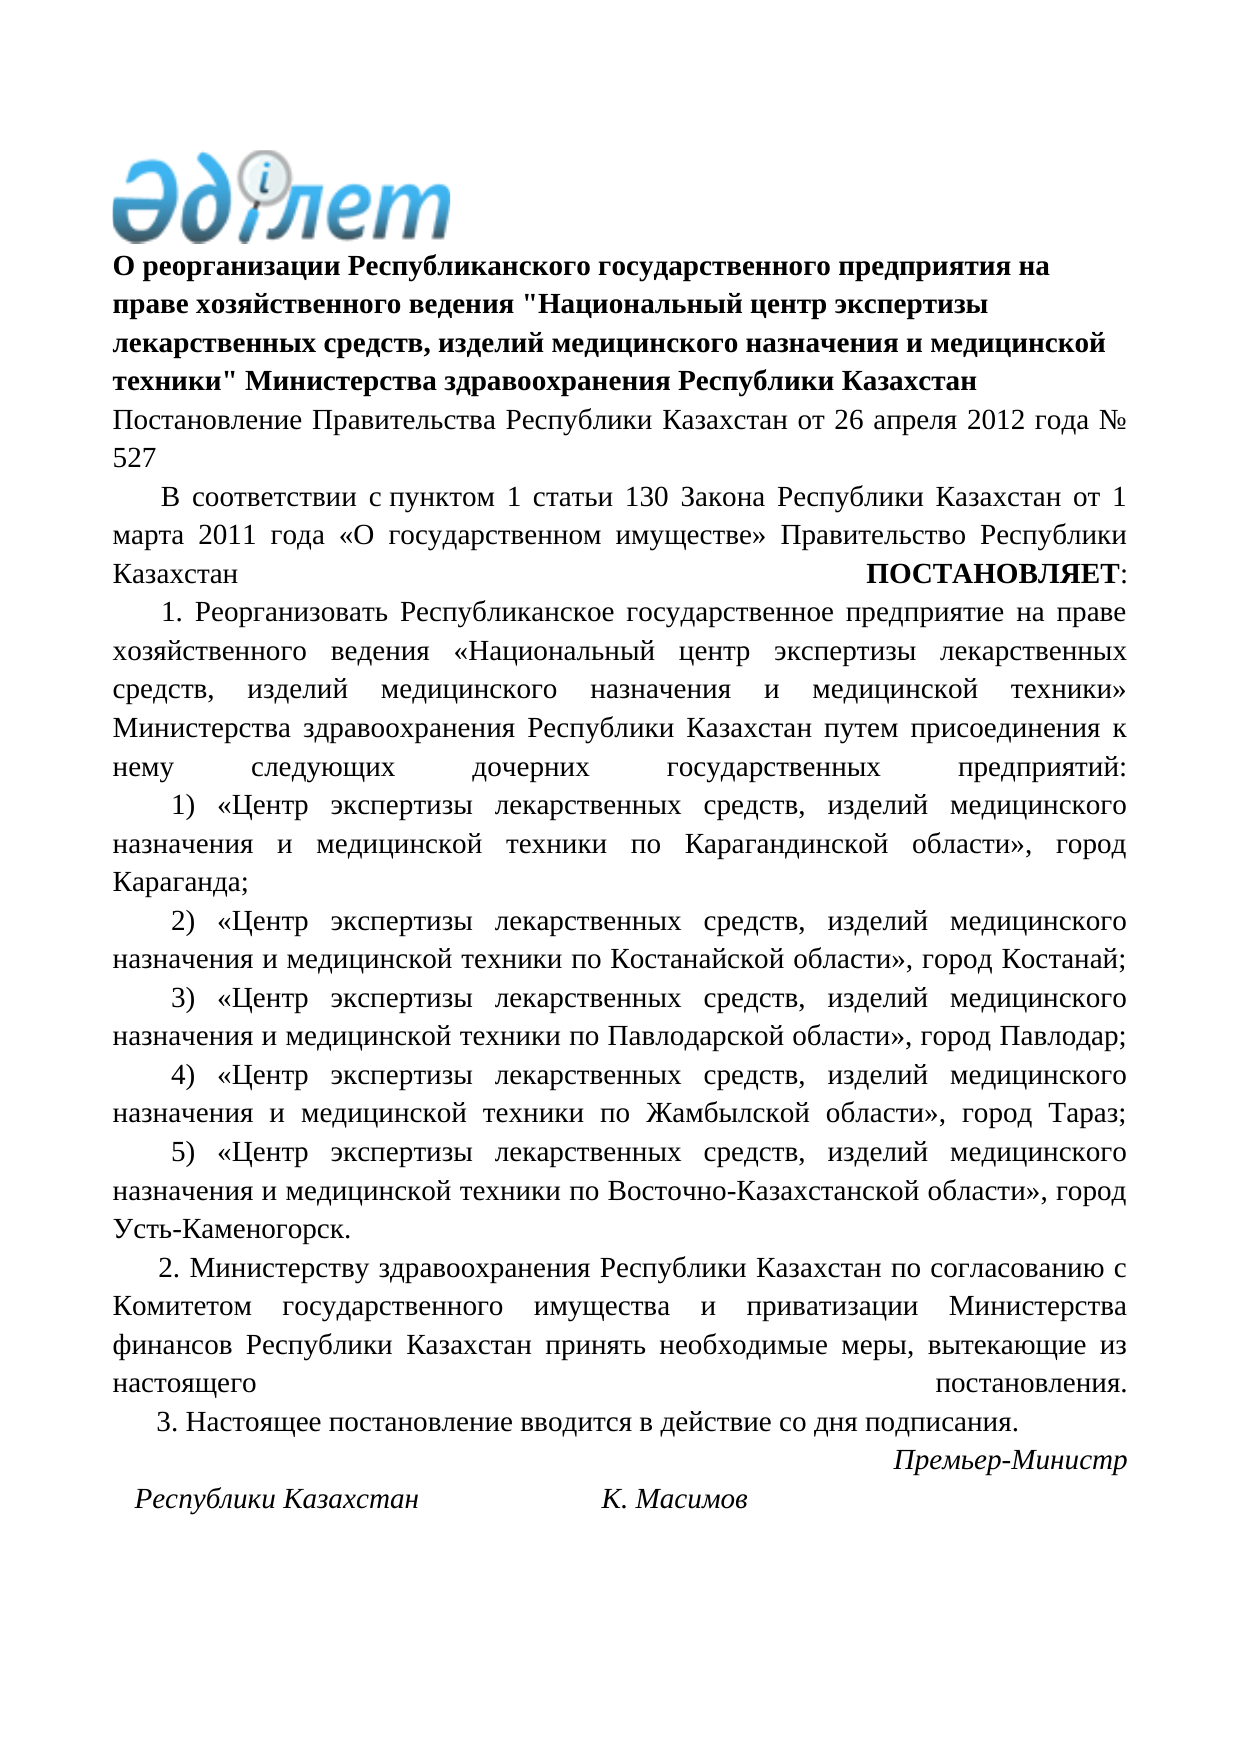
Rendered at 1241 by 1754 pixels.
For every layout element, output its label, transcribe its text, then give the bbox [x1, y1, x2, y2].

picture [112, 150, 451, 244]
text В соответствии с пунктом 1 статьи 130 Закона Республики Казахстан от 1 марта 2011 года «О государственном имуществе» Правительство Республики Казахстан ПОСТАНОВЛЯЕТ: 1. Реорганизовать Республиканское государственное предприятие на праве хозяйственного ведения «Национальный центр экспертизы лекарственных средств, изделий медицинского назначения и медицинской техники» Министерства здравоохранения Республики Казахстан путем присоединения к нему следующих дочерних государственных предприятий: 1) «Центр экспертизы лекарственных средств, изделий медицинского назначения и медицинской техники по Карагандинской области», город Караганда; 2) «Центр экспертизы лекарственных средств, изделий медицинского назначения и медицинской техники по Костанайской области», город Костанай; 3) «Центр экспертизы лекарственных средств, изделий медицинского назначения и медицинской техники по Павлодарской области», город Павлодар; 4) «Центр экспертизы лекарственных средств, изделий медицинского назначения и медицинской техники по Жамбылской области», город Тараз; 5) «Центр экспертизы лекарственных средств, изделий медицинского назначения и медицинской техники по Восточно-Казахстанской области», город Усть-Каменогорск. 2. Министерству здравоохранения Республики Казахстан по согласованию с Комитетом государственного имущества и приватизации Министерства финансов Республики Казахстан принять необходимые меры, вытекающие из настоящего постановления. 3. Настоящее постановление вводится в действие со дня подписания. [112, 479, 1128, 1437]
text Премьер-Министр Республики Казахстан К. Масимов [112, 1442, 1128, 1514]
text О реорганизации Республиканского государственного предприятия на праве хозяйственного ведения "Национальный центр экспертизы лекарственных средств, изделий медицинского назначения и медицинской техники" Министерства здравоохранения Республики Казахстан [112, 248, 1128, 397]
text Постановление Правительства Республики Казахстан от 26 апреля 2012 года № 527 [112, 402, 1128, 474]
